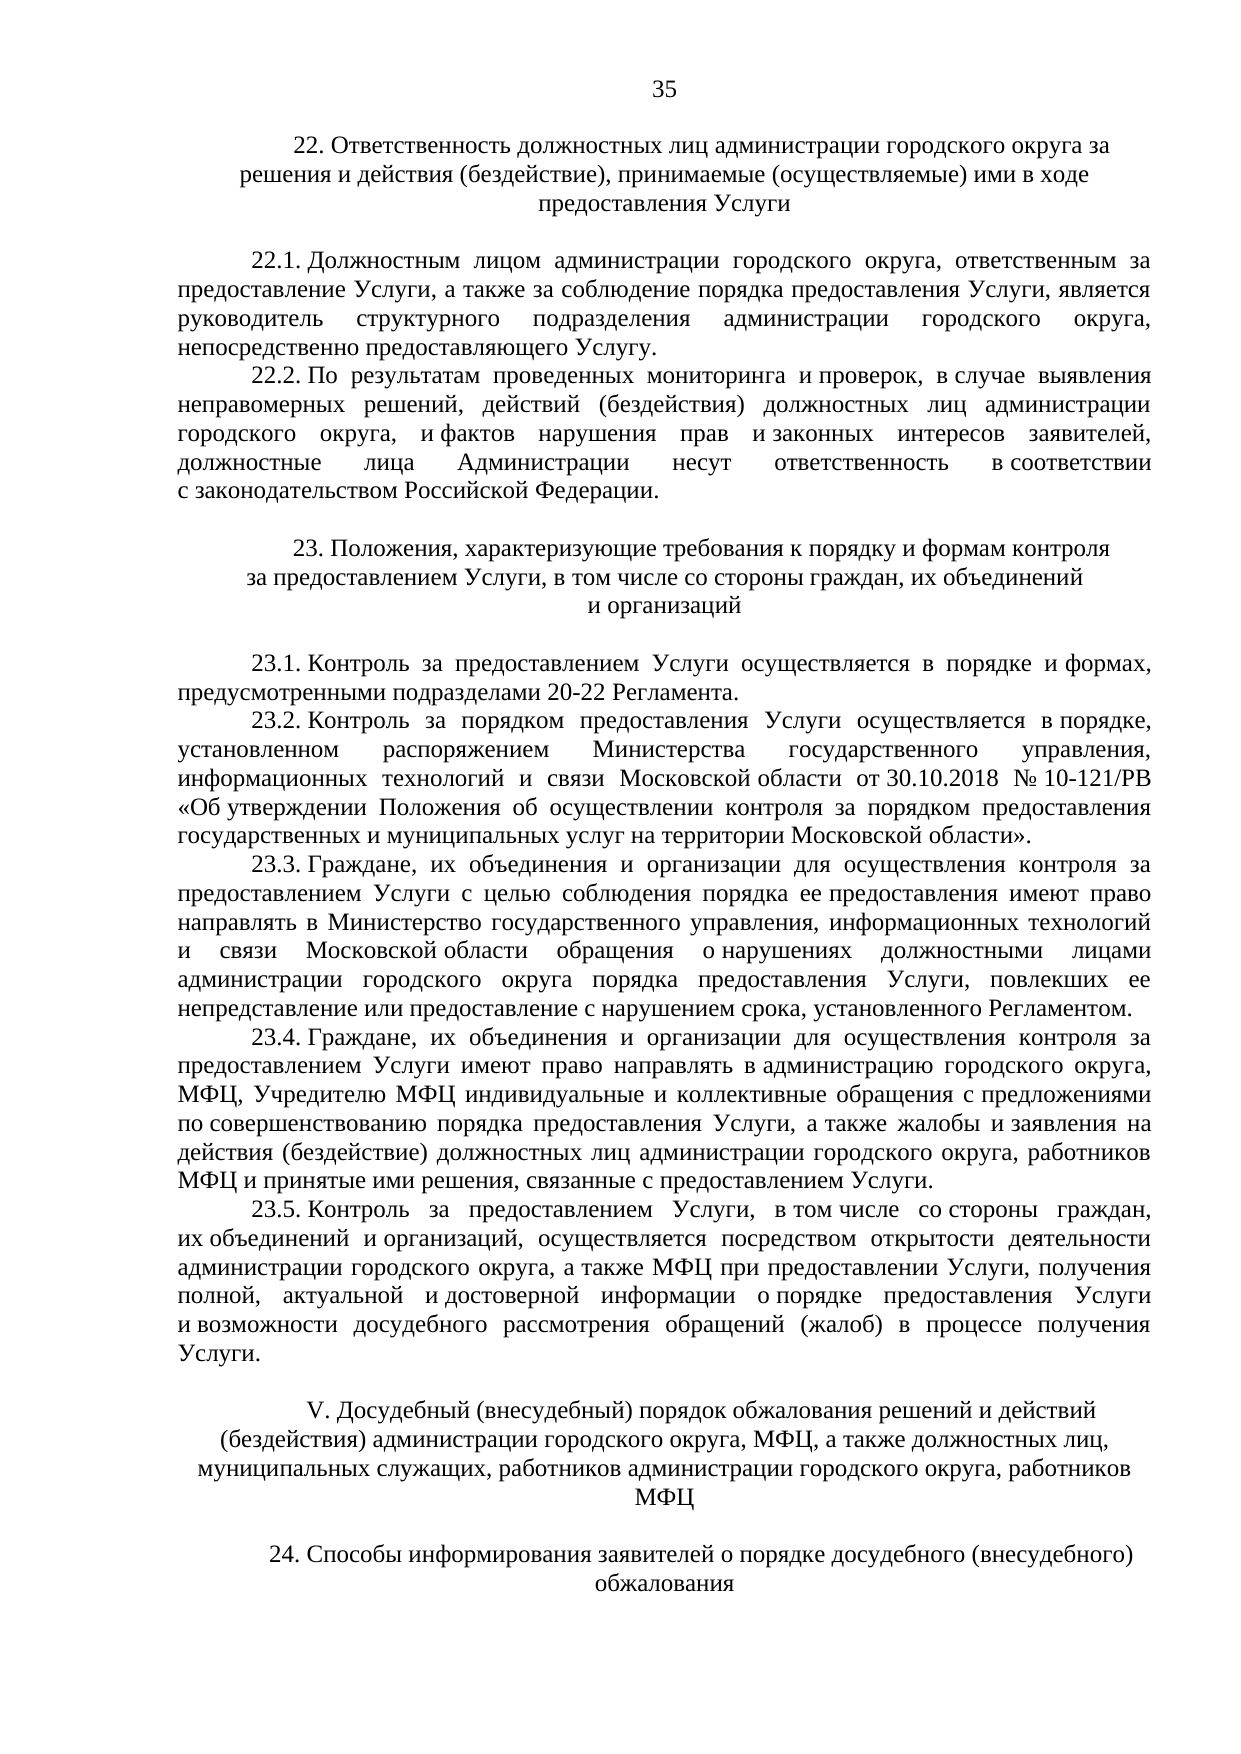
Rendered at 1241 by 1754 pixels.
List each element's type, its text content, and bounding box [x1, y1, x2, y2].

text 23.2. Контроль за порядком предоставления Услуги осуществляется в порядке, установленном распоряжением Министерства государственного управления, информационных технологий и связи Московской области от 30.10.2018 № 10-121/РВ «Об утверждении Положения об осуществлении контроля за порядком предоставления государственных и муниципальных услуг на территории Московской области». [177, 706, 1152, 849]
text 24. Способы информирования заявителей о порядке досудебного (внесудебного) обжалования [177, 1539, 1152, 1597]
text 22.2. По результатам проведенных мониторинга и проверок, в случае выявления неправомерных решений, действий (бездействия) должностных лиц администрации городского округа, и фактов нарушения прав и законных интересов заявителей, должностные лица Администрации несут ответственность в соответствии с законодательством Российской Федерации. [177, 361, 1152, 504]
text 23. Положения, характеризующие требования к порядку и формам контроля за предоставлением Услуги, в том числе со стороны граждан, их объединений и организаций [177, 533, 1152, 619]
text 23.1. Контроль за предоставлением Услуги осуществляется в порядке и формах, предусмотренными подразделами 20-22 Регламента. [177, 648, 1152, 706]
text V. Досудебный (внесудебный) порядок обжалования решений и действий (бездействия) администрации городского округа, МФЦ, а также должностных лиц, муниципальных служащих, работников администрации городского округа, работников МФЦ [177, 1396, 1152, 1511]
text 22. Ответственность должностных лиц администрации городского округа за решения и действия (бездействие), принимаемые (осуществляемые) ими в ходе предоставления Услуги [177, 131, 1152, 217]
text 23.3. Граждане, их объединения и организации для осуществления контроля за предоставлением Услуги с целью соблюдения порядка ее предоставления имеют право направлять в Министерство государственного управления, информационных технологий и связи Московской области обращения о нарушениях должностными лицами администрации городского округа порядка предоставления Услуги, повлекших ее непредставление или предоставление с нарушением срока, установленного Регламентом. [177, 849, 1152, 1022]
text 23.4. Граждане, их объединения и организации для осуществления контроля за предоставлением Услуги имеют право направлять в администрацию городского округа, МФЦ, Учредителю МФЦ индивидуальные и коллективные обращения с предложениями по совершенствованию порядка предоставления Услуги, а также жалобы и заявления на действия (бездействие) должностных лиц администрации городского округа, работников МФЦ и принятые ими решения, связанные с предоставлением Услуги. [177, 1022, 1152, 1194]
text 22.1. Должностным лицом администрации городского округа, ответственным за предоставление Услуги, а также за соблюдение порядка предоставления Услуги, является руководитель структурного подразделения администрации городского округа, непосредственно предоставляющего Услугу. [177, 246, 1152, 361]
text 23.5. Контроль за предоставлением Услуги, в том числе со стороны граждан, их объединений и организаций, осуществляется посредством открытости деятельности администрации городского округа, а также МФЦ при предоставлении Услуги, получения полной, актуальной и достоверной информации о порядке предоставления Услуги и возможности досудебного рассмотрения обращений (жалоб) в процессе получения Услуги. [177, 1194, 1152, 1367]
